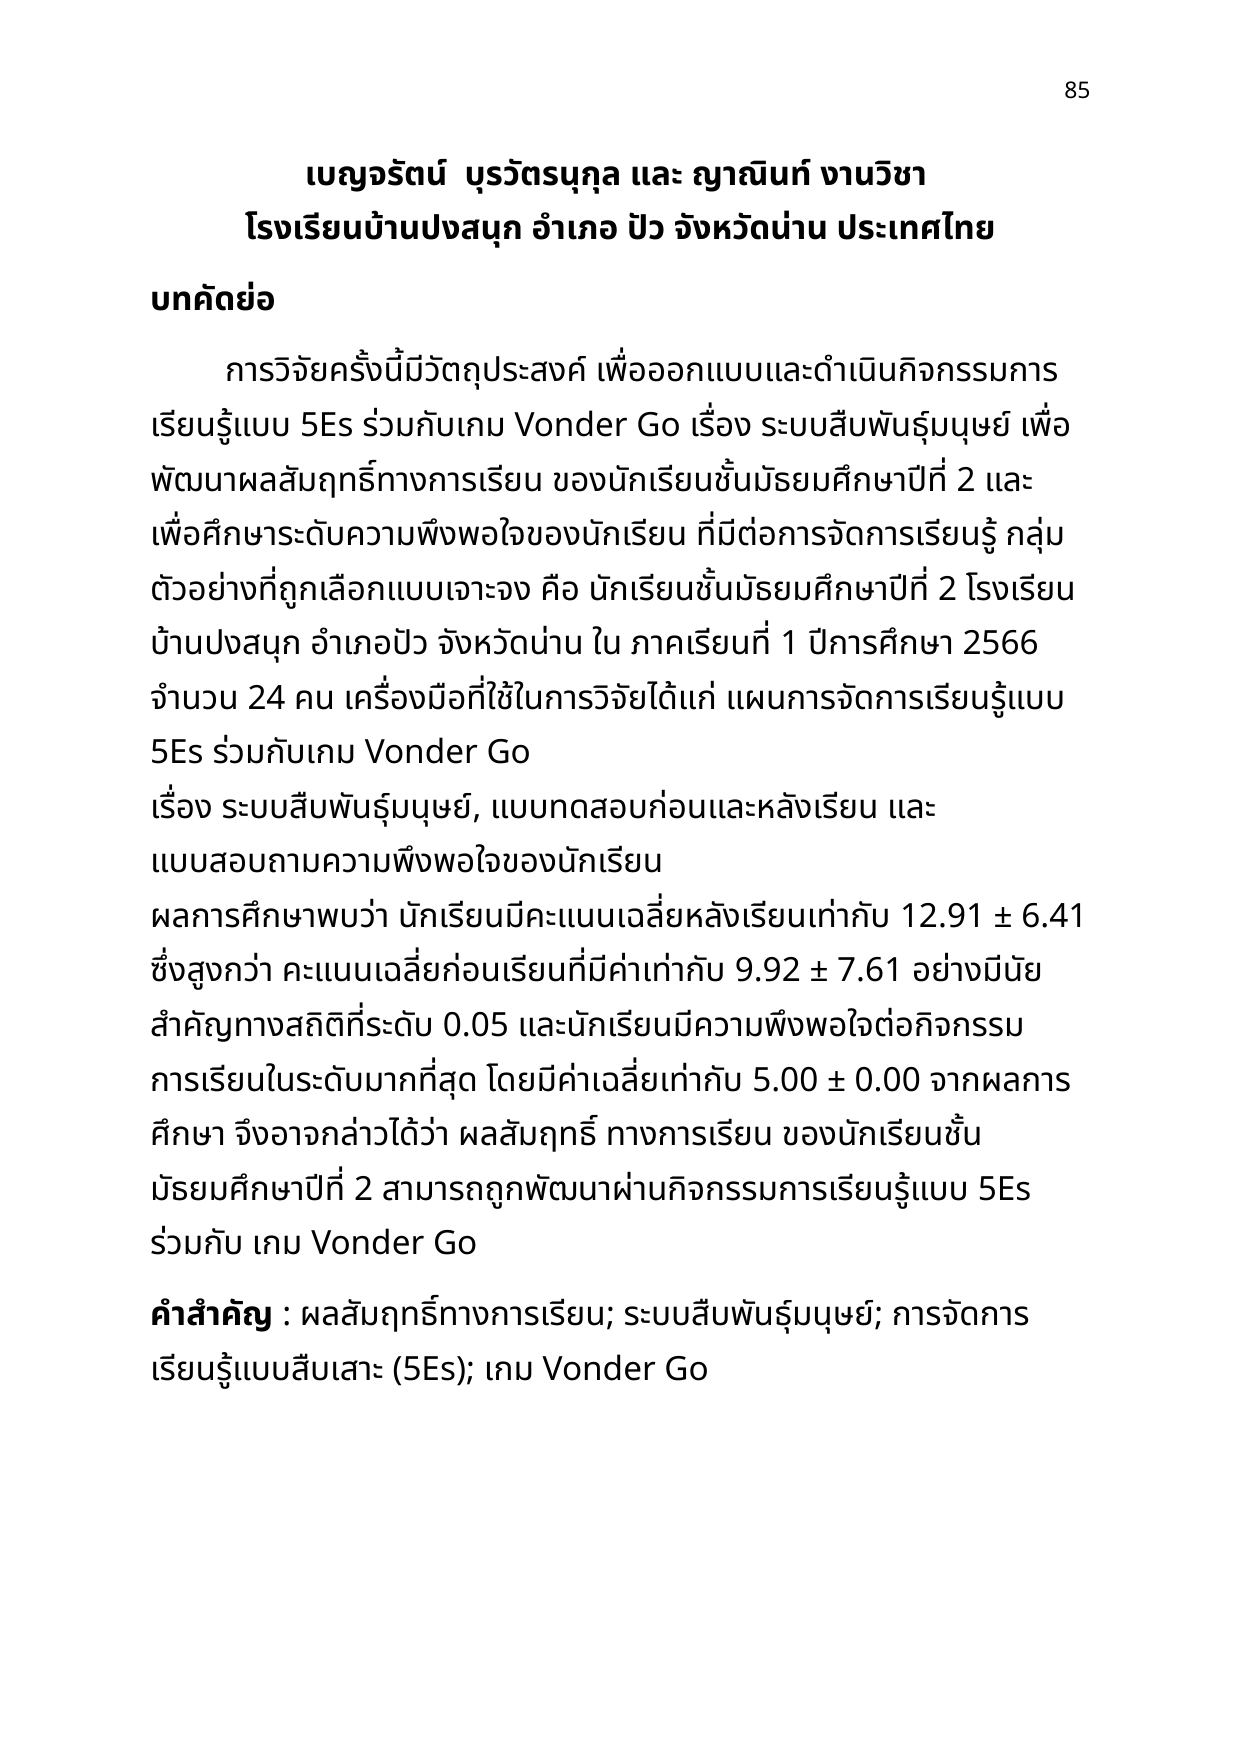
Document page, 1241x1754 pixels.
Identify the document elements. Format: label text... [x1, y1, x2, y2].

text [150, 150, 1090, 255]
text คำสำคัญ : ผลสัมฤทธิ์ทางการเรียน; ระบบสืบพันธุ์มนุษย์; การจัดการเรียนรู้แบบสืบเสาะ (5Es); เกม Vonder Go [150, 1290, 1090, 1395]
text บทคัดย่อ [150, 275, 1090, 326]
text การวิจัยครั้งนี้มีวัตถุประสงค์ เพื่อออกแบบและดำเนินกิจกรรมการเรียนรู้แบบ 5Es ร่วมกับเกม Vonder Go เรื่อง ระบบสืบพันธุ์มนุษย์ เพื่อพัฒนาผลสัมฤทธิ์ทางการเรียน ของนักเรียนชั้นมัธยมศึกษาปีที่ 2 และ เพื่อศึกษาระดับความพึงพอใจของนักเรียน ที่มีต่อการจัดการเรียนรู้ กลุ่มตัวอย่างที่ถูกเลือกแบบเจาะจง คือ นักเรียนชั้นมัธยมศึกษาปีที่ 2 โรงเรียนบ้านปงสนุก อำเภอปัว จังหวัดน่าน ใน ภาคเรียนที่ 1 ปีการศึกษา 2566 จำนวน 24 คน เครื่องมือที่ใช้ในการวิจัยได้แก่ แผนการจัดการเรียนรู้แบบ 5Es ร่วมกับเกม Vonder Go เรื่อง ระบบสืบพันธุ์มนุษย์, แบบทดสอบก่อนและหลังเรียน และแบบสอบถามความพึงพอใจของนักเรียน ผลการศึกษาพบว่า นักเรียนมีคะแนนเฉลี่ยหลังเรียนเท่ากับ 12.91 ± 6.41 ซึ่งสูงกว่า คะแนนเฉลี่ยก่อนเรียนที่มีค่าเท่ากับ 9.92 ± 7.61 อย่างมีนัยสำคัญทางสถิติที่ระดับ 0.05 และนักเรียนมีความพึงพอใจต่อกิจกรรม การเรียนในระดับมากที่สุด โดยมีค่าเฉลี่ยเท่ากับ 5.00 ± 0.00 จากผลการศึกษา จึงอาจกล่าวได้ว่า ผลสัมฤทธิ์ ทางการเรียน ของนักเรียนชั้นมัธยมศึกษาปีที่ 2 สามารถถูกพัฒนาผ่านกิจกรรมการเรียนรู้แบบ 5Es ร่วมกับ เกม Vonder Go [150, 346, 1090, 1269]
